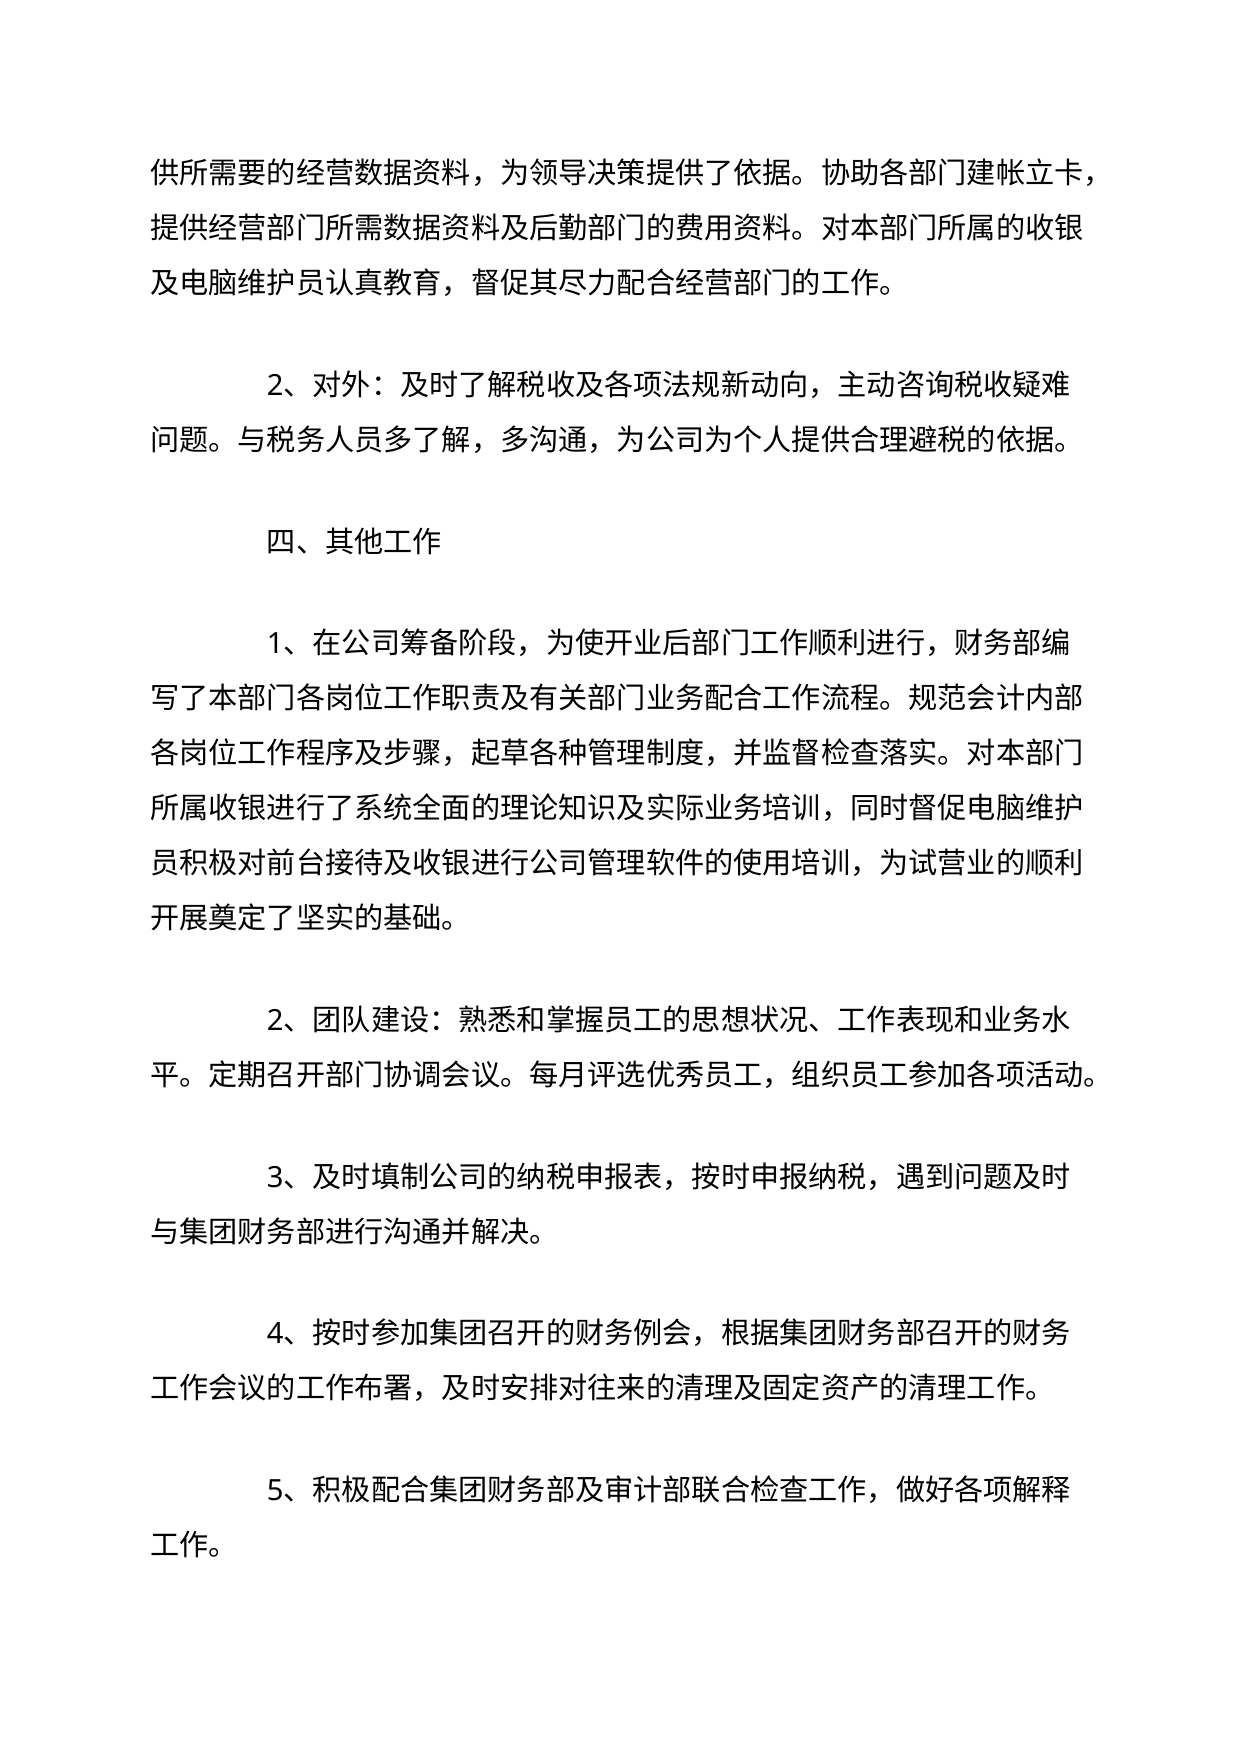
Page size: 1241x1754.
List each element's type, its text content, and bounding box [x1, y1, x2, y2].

text 2、团队建设：熟悉和掌握员工的思想状况、工作表现和业务水平。定期召开部门协调会议。每月评选优秀员工，组织员工参加各项活动。 [150, 996, 1090, 1094]
text 4、按时参加集团召开的财务例会，根据集团财务部召开的财务工作会议的工作布署，及时安排对往来的清理及固定资产的清理工作。 [150, 1310, 1090, 1407]
text 1、在公司筹备阶段，为使开业后部门工作顺利进行，财务部编写了本部门各岗位工作职责及有关部门业务配合工作流程。规范会计内部各岗位工作程序及步骤，起草各种管理制度，并监督检查落实。对本部门所属收银进行了系统全面的理论知识及实际业务培训，同时督促电脑维护员积极对前台接待及收银进行公司管理软件的使用培训，为试营业的顺利开展奠定了坚实的基础。 [150, 620, 1090, 937]
text 2、对外：及时了解税收及各项法规新动向，主动咨询税收疑难问题。与税务人员多了解，多沟通，为公司为个人提供合理避税的依据。 [150, 362, 1090, 459]
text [150, 150, 1090, 302]
text 5、积极配合集团财务部及审计部联合检查工作，做好各项解释工作。 [150, 1467, 1090, 1564]
text 四、其他工作 [150, 518, 1090, 561]
text 3、及时填制公司的纳税申报表，按时申报纳税，遇到问题及时与集团财务部进行沟通并解决。 [150, 1153, 1090, 1251]
